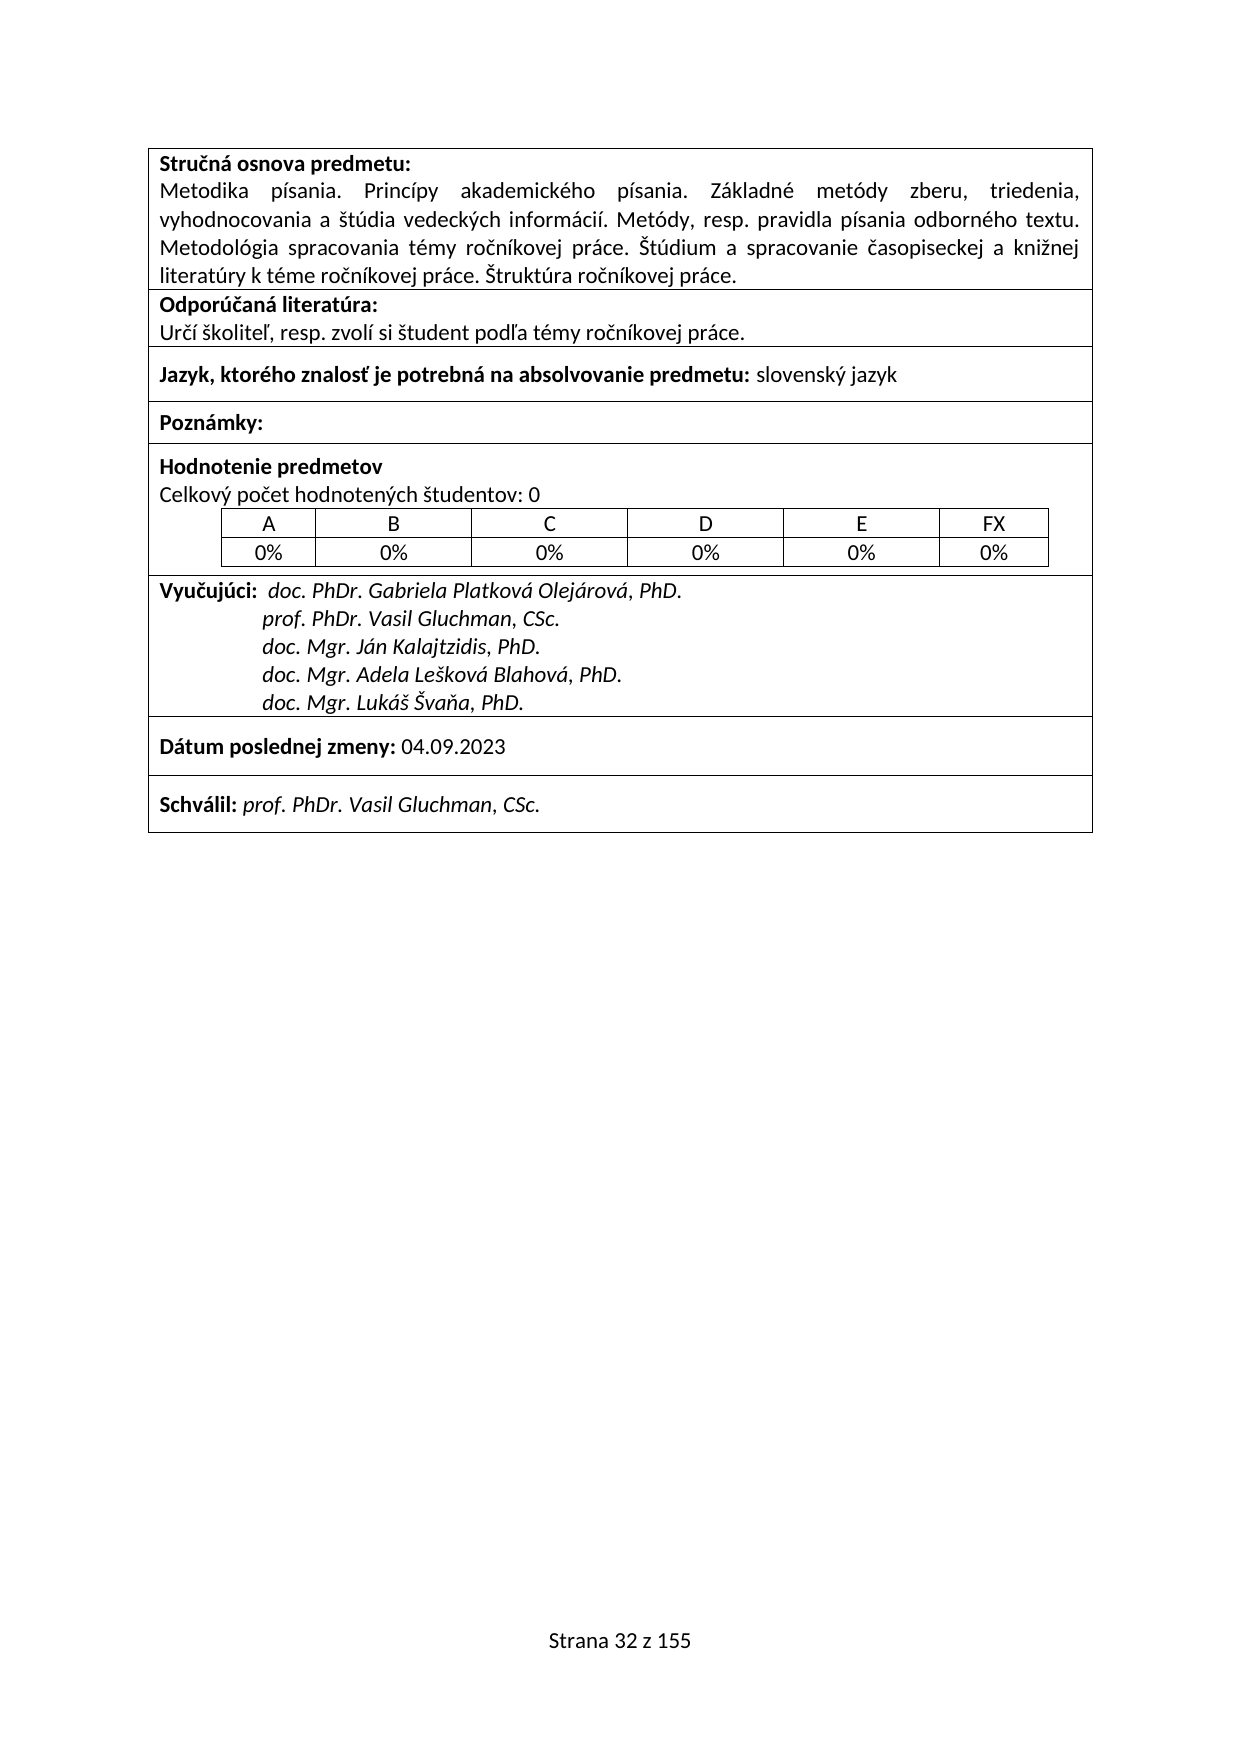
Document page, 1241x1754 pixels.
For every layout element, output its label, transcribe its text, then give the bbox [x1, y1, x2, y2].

table_cell Dátum poslednej zmeny: 04.09.2023 [149, 717, 1092, 774]
table_cell Poznámky: [149, 402, 1092, 443]
table_cell Schválil: prof. PhDr. Vasil Gluchman, CSc. [149, 776, 1092, 832]
table_cell Hodnotenie predmetov Celkový počet hodnotených študentov: 0 [149, 444, 1092, 575]
table_cell Stručná osnova predmetu: Metodika písania. Princípy akademického písania. Základné metódy zberu, triedenia, vyhodnocovania a štúdia vedeckých informácií. Metódy, resp. pravidla písania odborného textu. Metodológia spracovania témy ročníkovej práce. Štúdium a spracovanie časopiseckej a knižnej literatúry k téme ročníkovej práce. Štruktúra ročníkovej práce. [149, 149, 1092, 289]
table_cell Jazyk, ktorého znalosť je potrebná na absolvovanie predmetu: slovenský jazyk [149, 347, 1092, 401]
table_cell Vyučujúci: doc. PhDr. Gabriela Platková Olejárová, PhD. prof. PhDr. Vasil Gluchman, CSc. doc. Mgr. Ján Kalajtzidis, PhD. doc. Mgr. Adela Lešková Blahová, PhD. doc. Mgr. Lukáš Švaňa, PhD. [149, 576, 1092, 716]
table_cell Odporúčaná literatúra: Určí školiteľ, resp. zvolí si študent podľa témy ročníkovej práce. [149, 290, 1092, 346]
